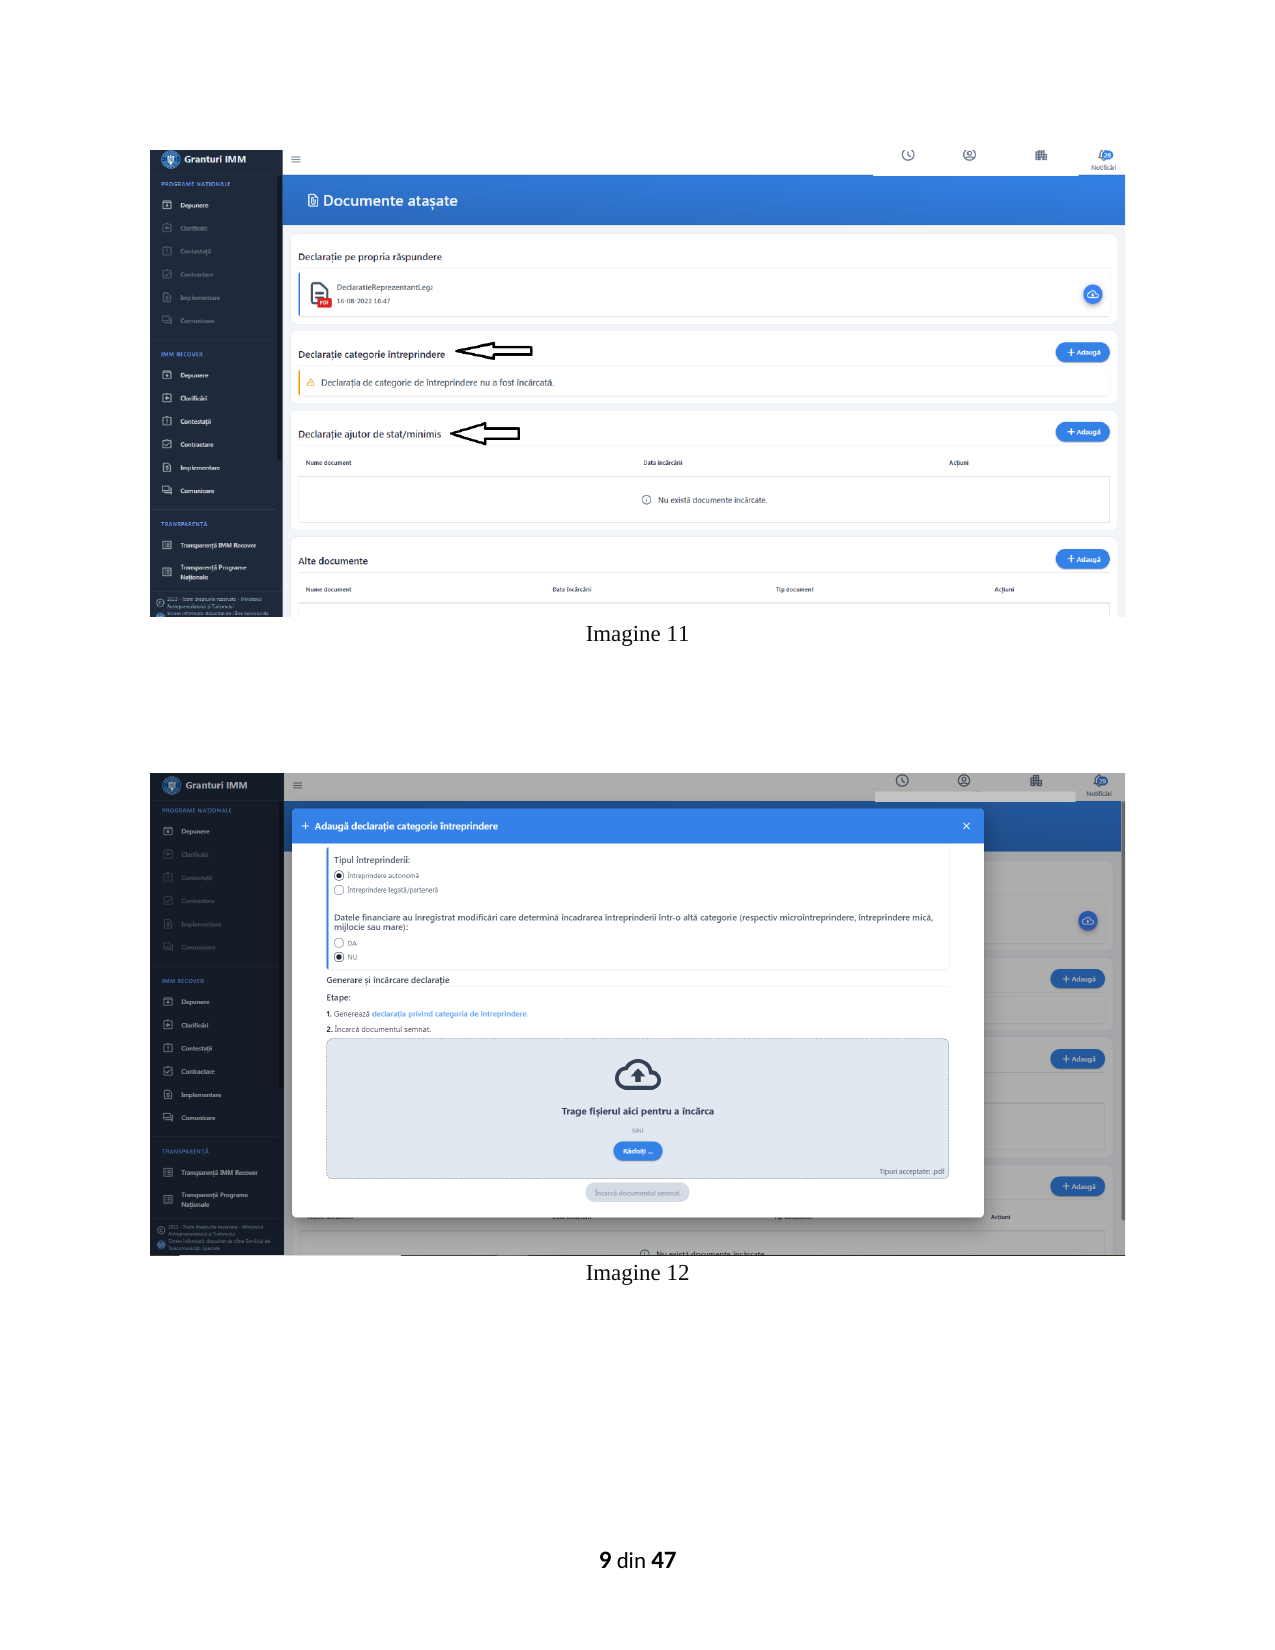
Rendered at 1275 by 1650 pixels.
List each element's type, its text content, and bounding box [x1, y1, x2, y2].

text Imagine 12 [150, 1256, 1125, 1286]
picture [150, 150, 1125, 617]
picture [150, 773, 1125, 1256]
text Imagine 11 [150, 617, 1125, 646]
